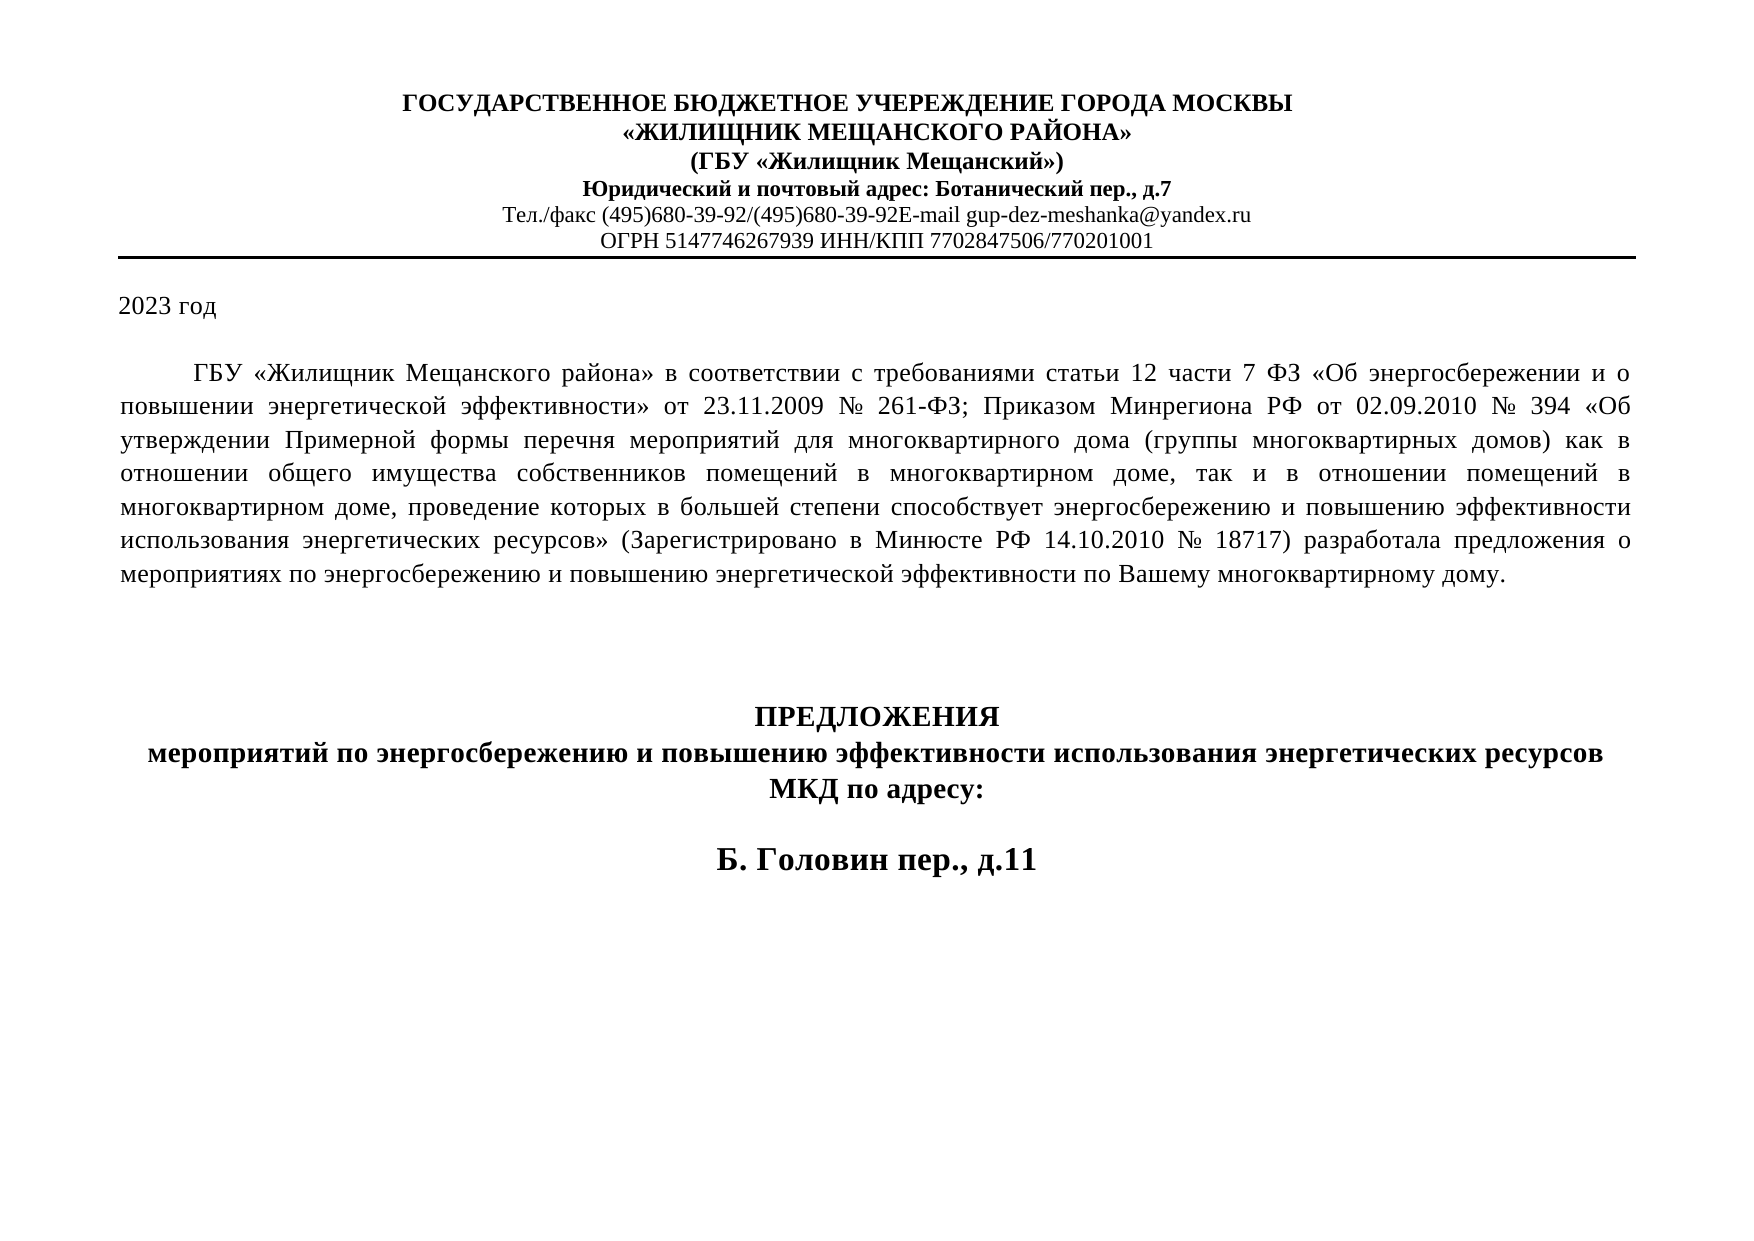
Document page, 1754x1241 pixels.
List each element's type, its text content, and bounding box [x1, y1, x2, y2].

text 2023 год [118, 287, 1634, 321]
text ОГРН 5147746267939 ИНН/КПП 7702847506/770201001 [118, 227, 1636, 256]
text мероприятий по энергосбережению и повышению эффективности использования энергетических ресурсов МКД по адресу: [118, 733, 1636, 806]
text ГБУ «Жилищник Мещанского района» в соответствии с требованиями статьи 12 части 7 ФЗ «Об энергосбережении и о повышении энергетической эффективности» от 23.11.2009 № 261-ФЗ; Приказом Минрегиона РФ от 02.09.2010 № 394 «Об утверждении Примерной формы перечня мероприятий для многоквартирного дома (группы многоквартирных домов) как в отношении общего имущества собственников помещений в многоквартирном доме, так и в отношении помещений в многоквартирном доме, проведение которых в большей степени способствует энергосбережению и повышению эффективности использования энергетических ресурсов» (Зарегистрировано в Минюсте РФ 14.10.2010 № 18717) разработала предложения о мероприятиях по энергосбережению и повышению энергетической эффективности по Вашему многоквартирному дому. [120, 354, 1634, 589]
text Тел./факс (495)680-39-92/(495)680-39-92E-mail gup-dez-meshanka@yandex.ru [118, 201, 1636, 227]
text (ГБУ «Жилищник Мещанский») [118, 146, 1636, 175]
text Б. Головин пер., д.11 [118, 842, 1636, 878]
text ГОСУДАРСТВЕННОЕ БЮДЖЕТНОЕ УЧЕРЕЖДЕНИЕ ГОРОДА МОСКВЫ [59, 88, 1636, 117]
text «ЖИЛИЩНИК МЕЩАНСКОГО РАЙОНА» [118, 117, 1636, 146]
text Юридический и почтовый адрес: Ботанический пер., д.7 [118, 175, 1636, 201]
text ПРЕДЛОЖЕНИЯ [118, 697, 1636, 733]
